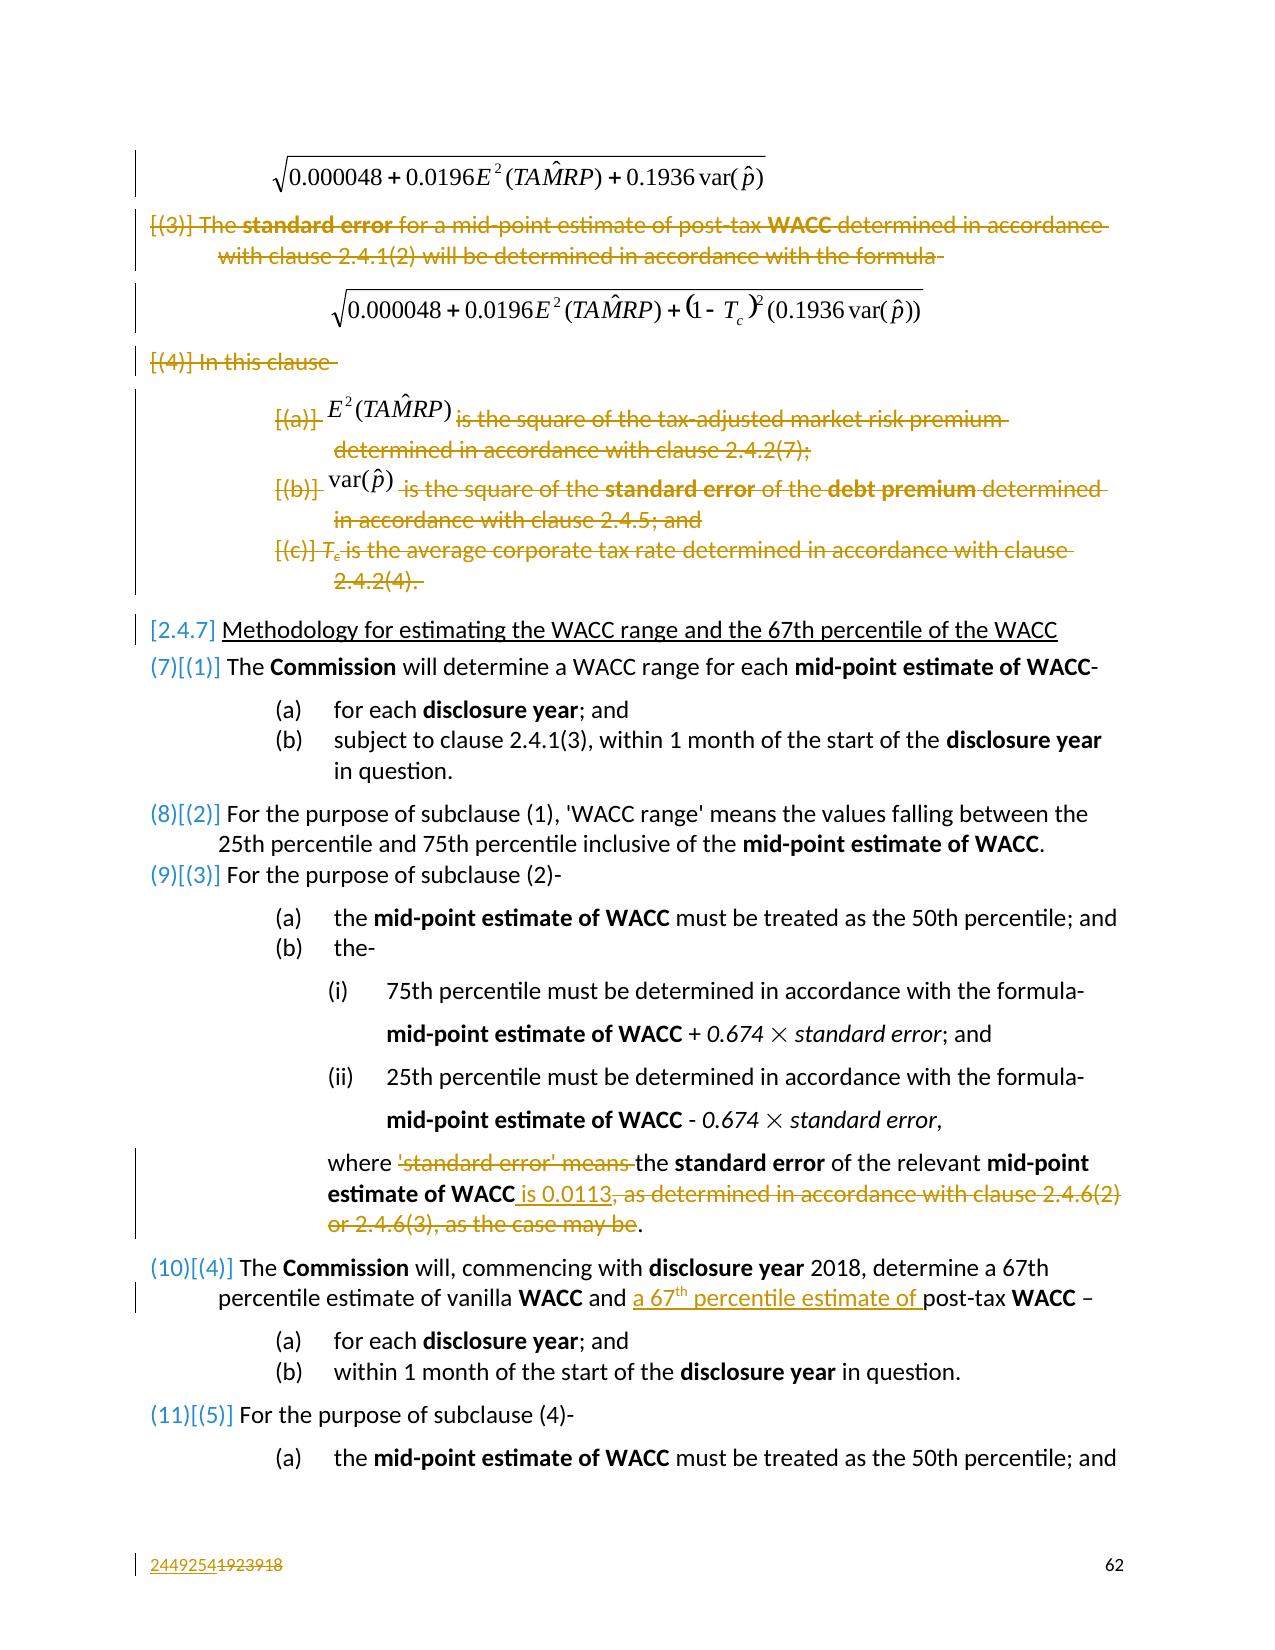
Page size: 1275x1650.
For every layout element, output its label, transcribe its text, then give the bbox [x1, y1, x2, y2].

subtitle subject to clause 2.4.1(3), within 1 month of the start of the disclosure year in question. [275, 724, 1125, 785]
subtitle for each disclosure year; and [275, 1325, 1125, 1356]
subtitle The Commission will, commencing with disclosure year 2018, determine a 67th percentile estimate of vanilla WACC and post-tax WACC – [150, 1252, 1125, 1313]
subtitle 25th percentile must be determined in accordance with the formula- [327, 1062, 1125, 1092]
subtitle the- [275, 932, 1125, 963]
text mid-point estimate of WACC + 0.674 standard error; and [386, 1018, 1125, 1049]
subtitle for each disclosure year; and [275, 694, 1125, 724]
subtitle For the purpose of subclause (2)- [150, 859, 1125, 889]
subtitle The Commission will determine a WACC range for each mid-point estimate of WACC- [150, 651, 1125, 681]
subtitle the mid-point estimate of WACC must be treated as the 50th percentile; and [275, 1442, 1125, 1472]
text mid-point estimate of WACC - 0.674 standard error, [386, 1104, 1125, 1135]
subtitle Methodology for estimating the WACC range and the 67th percentile of the WACC [150, 614, 1125, 644]
subtitle the mid-point estimate of WACC must be treated as the 50th percentile; and [275, 902, 1125, 932]
subtitle For the purpose of subclause (4)- [150, 1399, 1125, 1429]
subtitle 75th percentile must be determined in accordance with the formula- [327, 976, 1125, 1006]
text where the standard error of the relevant mid-point estimate of WACC. [327, 1148, 1125, 1239]
subtitle For the purpose of subclause (1), 'WACC range' means the values falling between the 25th percentile and 75th percentile inclusive of the mid-point estimate of WACC. [150, 798, 1125, 859]
subtitle within 1 month of the start of the disclosure year in question. [275, 1356, 1125, 1386]
